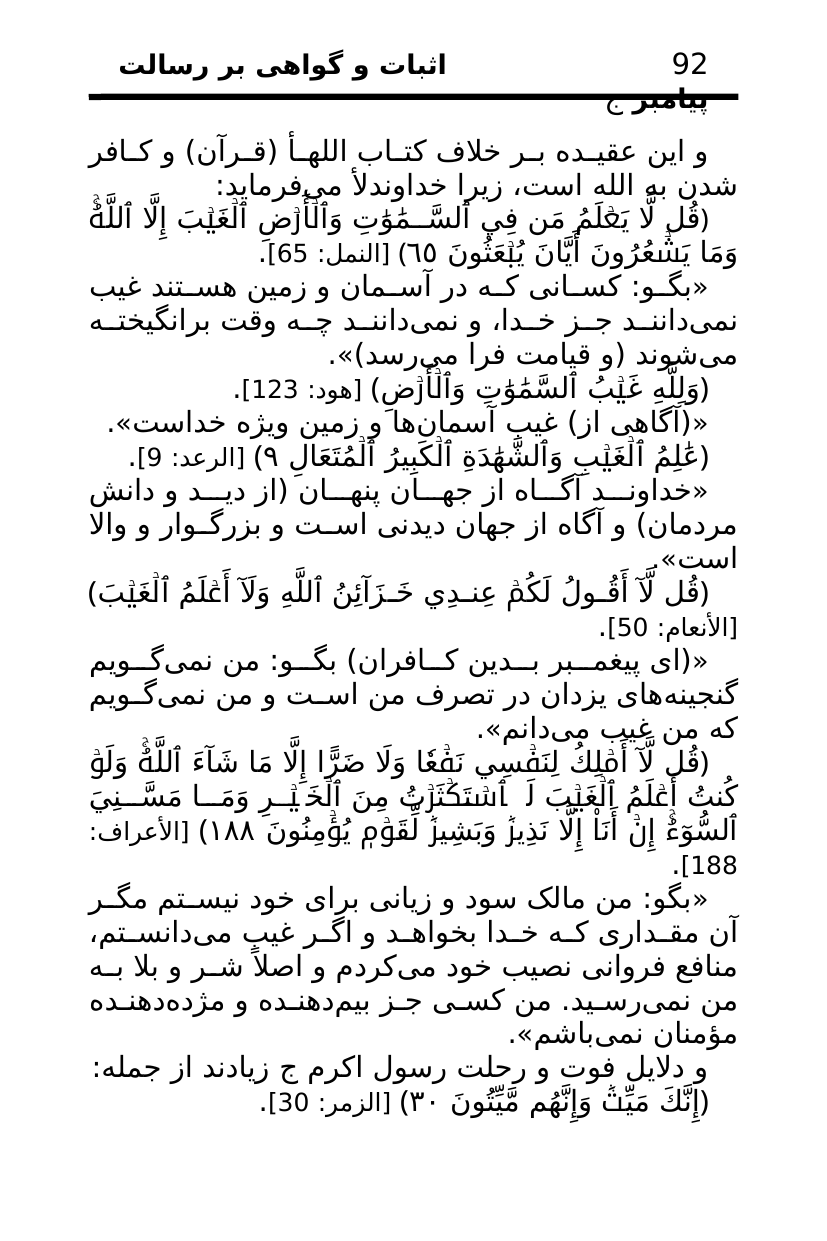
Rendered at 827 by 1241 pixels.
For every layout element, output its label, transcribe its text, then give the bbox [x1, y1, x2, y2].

text «(آگاهی از) غیب آسما‌ن‌ها و زمین ویژه خداست». [89, 406, 738, 439]
text «بگو: من مالک سود و زیانی برای خود نیستم مگر آن مقداری که خدا بخواهد و اگر غیب می‌دانستم، منافع فروانی نصیب خود می‌کردم و اصلاً شر و بلا به من نمی‌رسید. من کسی جز بیم‌دهنده و مژده‌دهنده مؤمنان نمی‌باشم». [89, 881, 738, 1051]
text ﴿قُل لَّآ أَمۡلِكُ لِنَفۡسِي نَفۡعٗا وَلَا ضَرًّا إِلَّا مَا شَآءَ ٱللَّهُۚ وَلَوۡ كُنتُ أَعۡلَمُ ٱلۡغَيۡبَ لَٱسۡتَكۡثَرۡتُ مِنَ ٱلۡخَيۡرِ وَمَا مَسَّنِيَ ٱلسُّوٓءُۚ إِنۡ أَنَا۠ إِلَّا نَذِيرٞ وَبَشِيرٞ لِّقَوۡمٖ يُؤۡمِنُونَ ١٨٨﴾ [الأعراف: 188]. [89, 745, 738, 881]
text و این عقیده بر خلاف کتاب اللهأ (قرآن) و کافر شدن به الله است، زیرا خداوندﻷ می‌فرماید: [89, 134, 738, 202]
text و دلایل فوت و رحلت رسول اکرم ج زیادند از جمله: [89, 1051, 738, 1085]
text ﴿وَلِلَّهِ غَيۡبُ ٱلسَّمَٰوَٰتِ وَٱلۡأَرۡضِ﴾ [هود: 123]. [89, 372, 738, 406]
text ﴿إِنَّكَ مَيِّتٞ وَإِنَّهُم مَّيِّتُونَ ٣٠﴾ [الزمر: 30]. [89, 1085, 738, 1119]
text ﴿قُل لَّآ أَقُولُ لَكُمۡ عِندِي خَزَآئِنُ ٱللَّهِ وَلَآ أَعۡلَمُ ٱلۡغَيۡبَ﴾ [الأنعام: 50]. [89, 575, 738, 643]
text «(ای پیغمبر بدین کافران) بگو: من نمی‌گویم گنجینه‌های یزدان در تصرف من است و من نمی‌گویم که من غیب می‌دانم». [89, 643, 738, 745]
text ﴿قُل لَّا يَعۡلَمُ مَن فِي ٱلسَّمَٰوَٰتِ وَٱلۡأَرۡضِ ٱلۡغَيۡبَ إِلَّا ٱللَّهُۚ وَمَا يَشۡعُرُونَ أَيَّانَ يُبۡعَثُونَ ٦٥﴾ [النمل: 65]. [89, 202, 738, 270]
text ﴿عَٰلِمُ ٱلۡغَيۡبِ وَٱلشَّهَٰدَةِ ٱلۡكَبِيرُ ٱلۡمُتَعَالِ ٩﴾ [الرعد: 9]. [89, 439, 738, 473]
text «بگو: کسانی که در آسمان و زمین هستند غیب نمی‌دانند جز خدا، و نمی‌دانند چه وقت برانگیخته می‌شوند (و قیامت فرا می‌رسد)». [89, 270, 738, 372]
text «خداوند آگاه از جهان پنهان (از دید و دانش مردمان) و آگاه از جهان دیدنی است و بزرگوار و والا است». [89, 473, 738, 575]
